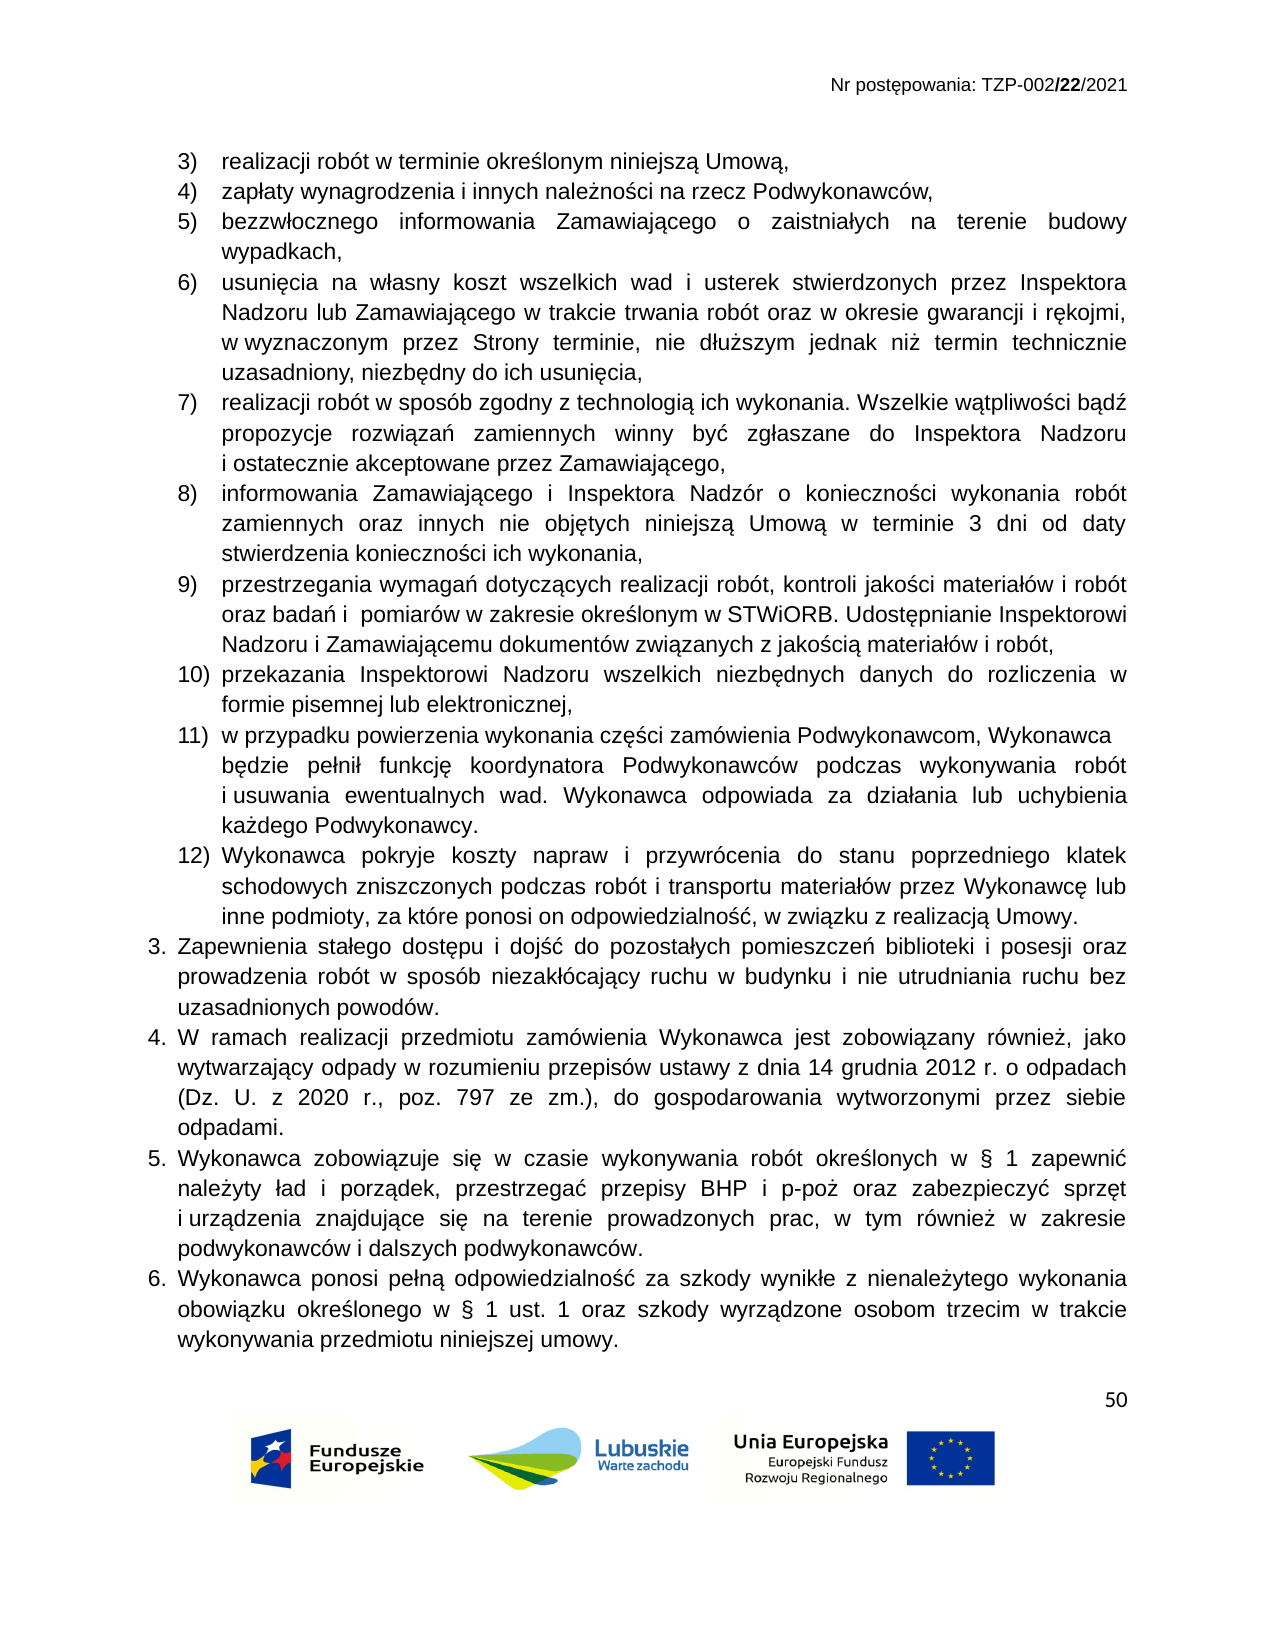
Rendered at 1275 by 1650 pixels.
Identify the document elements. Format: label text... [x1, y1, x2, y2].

list usunięcia na własny koszt wszelkich wad i usterek stwierdzonych przez Inspektora Nadzoru lub Zamawiającego w trakcie trwania robót oraz w okresie gwarancji i rękojmi, w wyznaczonym przez Strony terminie, nie dłuższym jednak niż termin technicznie uzasadniony, niezbędny do ich usunięcia, [177, 268, 1127, 385]
list przekazania Inspektorowi Nadzoru wszelkich niezbędnych danych do rozliczenia w formie pisemnej lub elektronicznej, [177, 661, 1127, 718]
list Zapewnienia stałego dostępu i dojść do pozostałych pomieszczeń biblioteki i posesji oraz prowadzenia robót w sposób niezakłócający ruchu w budynku i nie utrudniania ruchu bez uzasadnionych powodów. [148, 933, 1127, 1020]
list Wykonawca ponosi pełną odpowiedzialność za szkody wynikłe z nienależytego wykonania obowiązku określonego w § 1 ust. 1 oraz szkody wyrządzone osobom trzecim w trakcie wykonywania przedmiotu niniejszej umowy. [148, 1265, 1127, 1352]
list zapłaty wynagrodzenia i innych należności na rzecz Podwykonawców, [177, 178, 1127, 204]
list realizacji robót w sposób zgodny z technologią ich wykonania. Wszelkie wątpliwości bądź propozycje rozwiązań zamiennych winny być zgłaszane do Inspektora Nadzoru i ostatecznie akceptowane przez Zamawiającego, [177, 389, 1127, 476]
list realizacji robót w terminie określonym niniejszą Umową, [177, 148, 1127, 174]
picture [231, 1414, 443, 1503]
list informowania Zamawiającego i Inspektora Nadzór o konieczności wykonania robót zamiennych oraz innych nie objętych niniejszą Umową w terminie 3 dni od daty stwierdzenia konieczności ich wykonania, [177, 480, 1127, 567]
list W ramach realizacji przedmiotu zamówienia Wykonawca jest zobowiązany również, jako wytwarzający odpady w rozumieniu przepisów ustawy z dnia 14 grudnia 2012 r. o odpadach (Dz. U. z 2020 r., poz. 797 ze zm.), do gospodarowania wytworzonymi przez siebie odpadami. [148, 1024, 1127, 1141]
picture [452, 1413, 1014, 1503]
list przestrzegania wymagań dotyczących realizacji robót, kontroli jakości materiałów i robót oraz badań i pomiarów w zakresie określonym w STWiORB. Udostępnianie Inspektorowi Nadzoru i Zamawiającemu dokumentów związanych z jakością materiałów i robót, [177, 571, 1127, 657]
list Wykonawca pokryje koszty napraw i przywrócenia do stanu poprzedniego klatek schodowych zniszczonych podczas robót i transportu materiałów przez Wykonawcę lub inne podmioty, za które ponosi on odpowiedzialność, w związku z realizacją Umowy. [177, 842, 1127, 929]
list Wykonawca zobowiązuje się w czasie wykonywania robót określonych w § 1 zapewnić należyty ład i porządek, przestrzegać przepisy BHP i p-poż oraz zabezpieczyć sprzęt i urządzenia znajdujące się na terenie prowadzonych prac, w tym również w zakresie podwykonawców i dalszych podwykonawców. [148, 1144, 1127, 1261]
list w przypadku powierzenia wykonania części zamówienia Podwykonawcom, Wykonawca będzie pełnił funkcję koordynatora Podwykonawców podczas wykonywania robót i usuwania ewentualnych wad. Wykonawca odpowiada za działania lub uchybienia każdego Podwykonawcy. [177, 722, 1127, 838]
list bezzwłocznego informowania Zamawiającego o zaistniałych na terenie budowy wypadkach, [177, 208, 1127, 264]
